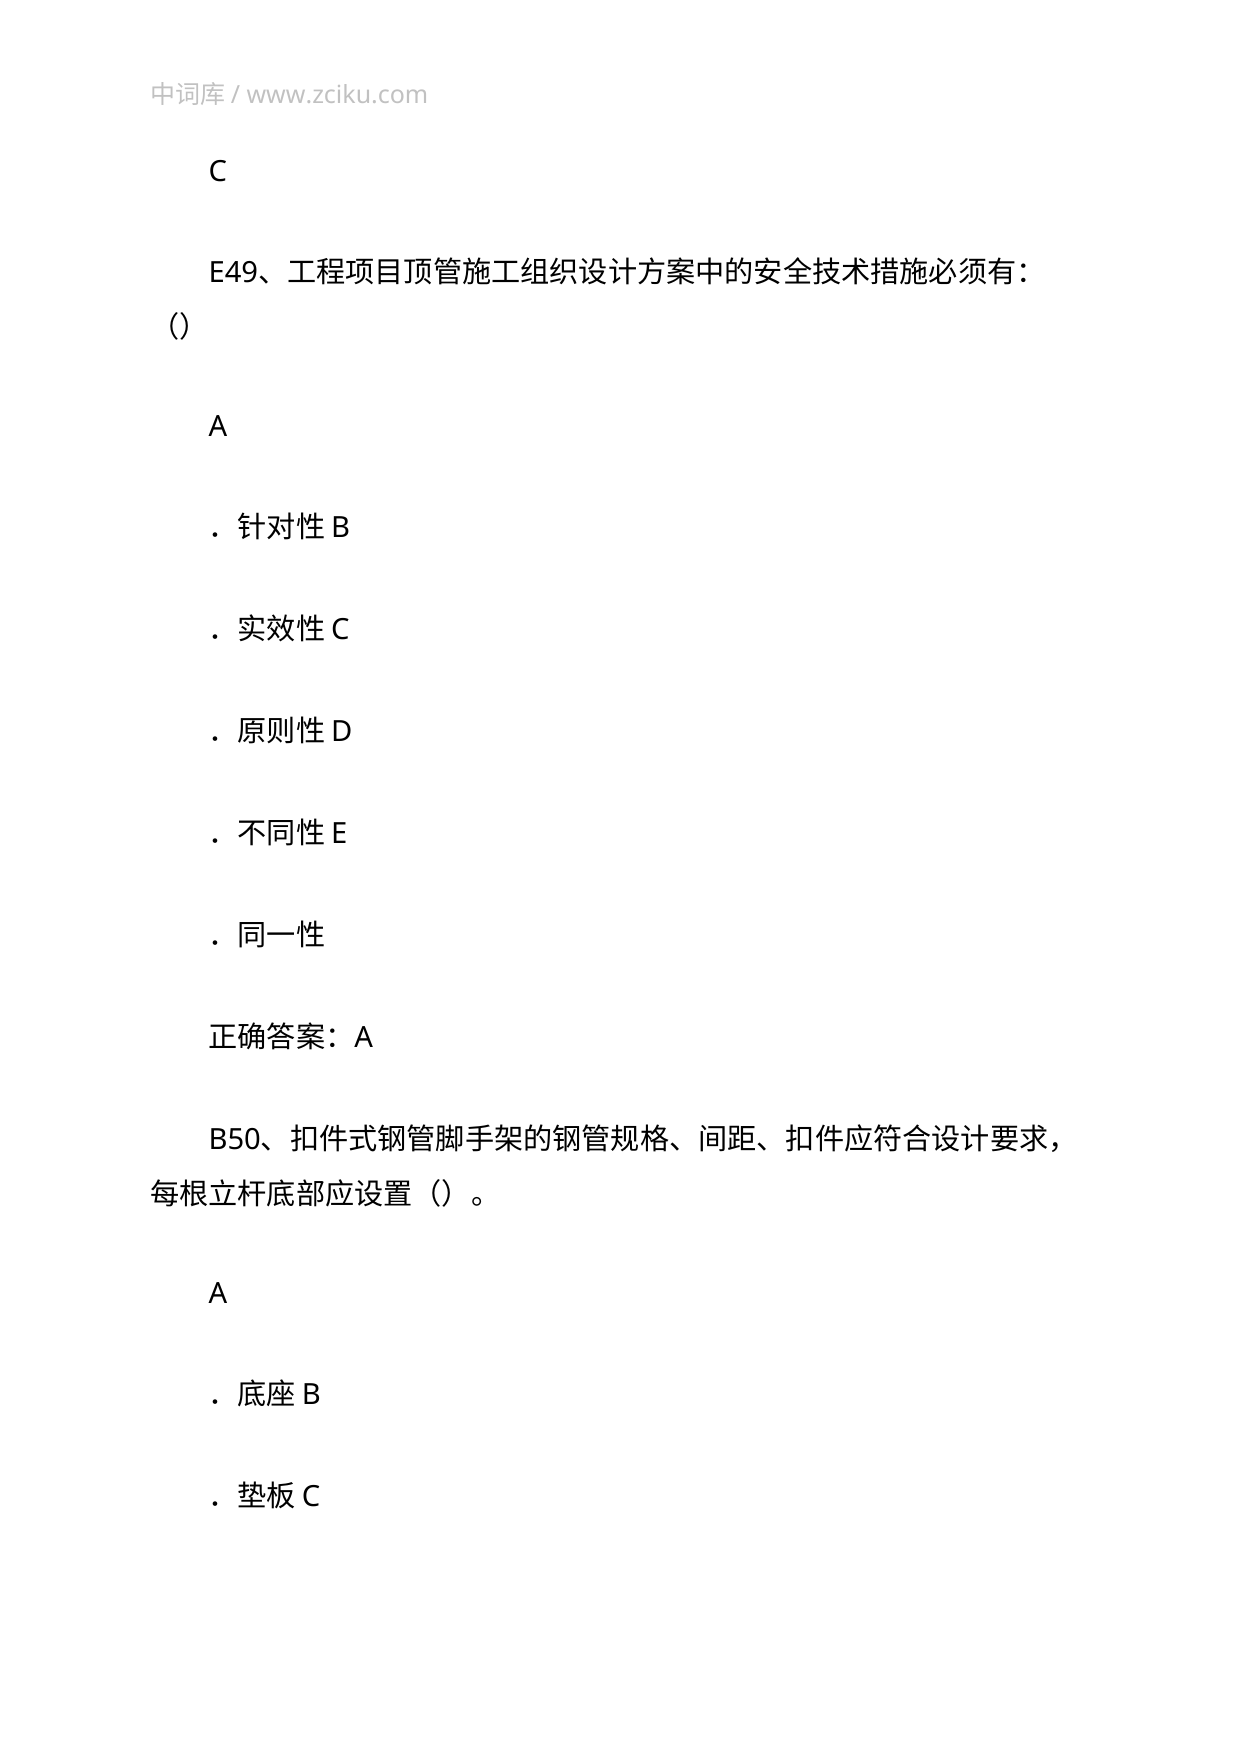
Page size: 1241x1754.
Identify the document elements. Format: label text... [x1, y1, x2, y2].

text ．同一性 [150, 912, 1090, 954]
text ．底座B [150, 1371, 1090, 1413]
text A [150, 405, 1090, 445]
text E49、工程项目顶管施工组织设计方案中的安全技术措施必须有：（） [150, 248, 1090, 346]
text ．实效性C [150, 606, 1090, 648]
text A [150, 1272, 1090, 1312]
text B50、扣件式钢管脚手架的钢管规格、间距、扣件应符合设计要求，每根立杆底部应设置（）。 [150, 1115, 1090, 1213]
text ．垫板C [150, 1472, 1090, 1515]
text ．不同性E [150, 809, 1090, 852]
text 正确答案：A [150, 1013, 1090, 1056]
text ．针对性B [150, 504, 1090, 546]
text C [150, 150, 1090, 190]
text ．原则性D [150, 708, 1090, 750]
